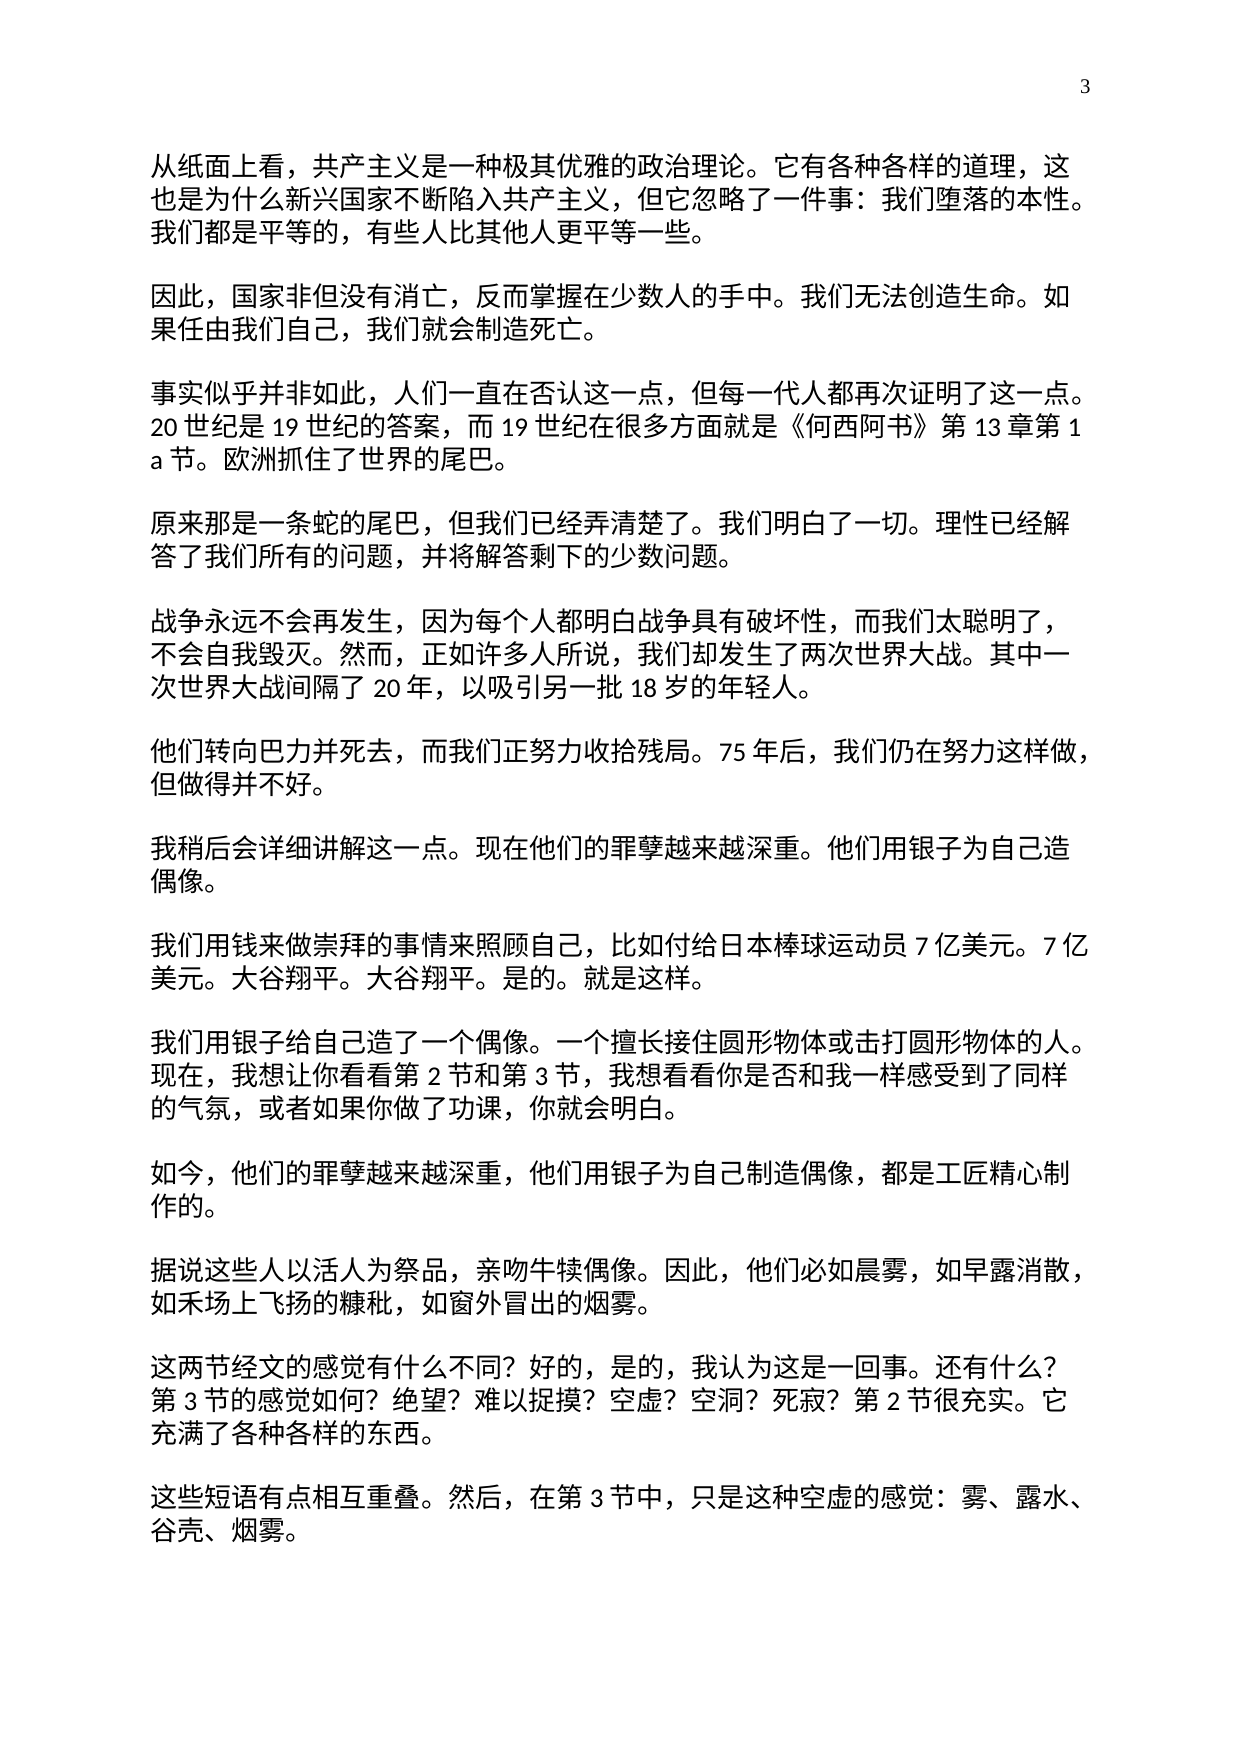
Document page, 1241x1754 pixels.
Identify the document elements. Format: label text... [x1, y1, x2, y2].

text 如今，他们的罪孽越来越深重，他们用银子为自己制造偶像，都是工匠精心制作的。 [150, 1157, 1090, 1223]
text 事实似乎并非如此，人们一直在否认这一点，但每一代人都再次证明了这一点。20 世纪是 19 世纪的答案，而 19 世纪在很多方面就是《何西阿书》第 13 章第 1a 节。欧洲抓住了世界的尾巴。 [150, 377, 1090, 476]
text 我们用钱来做崇拜的事情来照顾自己，比如付给日本棒球运动员 7 亿美元。7 亿美元。大谷翔平。大谷翔平。是的。就是这样。 [150, 929, 1090, 995]
text 因此，国家非但没有消亡，反而掌握在少数人的手中。我们无法创造生命。如果任由我们自己，我们就会制造死亡。 [150, 280, 1090, 346]
text 据说这些人以活人为祭品，亲吻牛犊偶像。因此，他们必如晨雾，如早露消散，如禾场上飞扬的糠秕，如窗外冒出的烟雾。 [150, 1254, 1090, 1320]
text 战争永远不会再发生，因为每个人都明白战争具有破坏性，而我们太聪明了，不会自我毁灭。然而，正如许多人所说，我们却发生了两次世界大战。其中一次世界大战间隔了 20 年，以吸引另一批 18 岁的年轻人。 [150, 605, 1090, 704]
text 我们用银子给自己造了一个偶像。一个擅长接住圆形物体或击打圆形物体的人。现在，我想让你看看第 2 节和第 3 节，我想看看你是否和我一样感受到了同样的气氛，或者如果你做了功课，你就会明白。 [150, 1027, 1090, 1126]
text 这两节经文的感觉有什么不同？好的，是的，我认为这是一回事。还有什么？第 3 节的感觉如何？绝望？难以捉摸？空虚？空洞？死寂？第 2 节很充实。它充满了各种各样的东西。 [150, 1351, 1090, 1450]
text 从纸面上看，共产主义是一种极其优雅的政治理论。它有各种各样的道理，这也是为什么新兴国家不断陷入共产主义，但它忽略了一件事：我们堕落的本性。我们都是平等的，有些人比其他人更平等一些。 [150, 150, 1090, 249]
text 原来那是一条蛇的尾巴，但我们已经弄清楚了。我们明白了一切。理性已经解答了我们所有的问题，并将解答剩下的少数问题。 [150, 508, 1090, 574]
text 这些短语有点相互重叠。然后，在第 3 节中，只是这种空虚的感觉：雾、露水、谷壳、烟雾。 [150, 1481, 1090, 1547]
text 他们转向巴力并死去，而我们正努力收拾残局。75 年后，我们仍在努力这样做，但做得并不好。 [150, 735, 1090, 801]
text 我稍后会详细讲解这一点。现在他们的罪孽越来越深重。他们用银子为自己造偶像。 [150, 832, 1090, 898]
